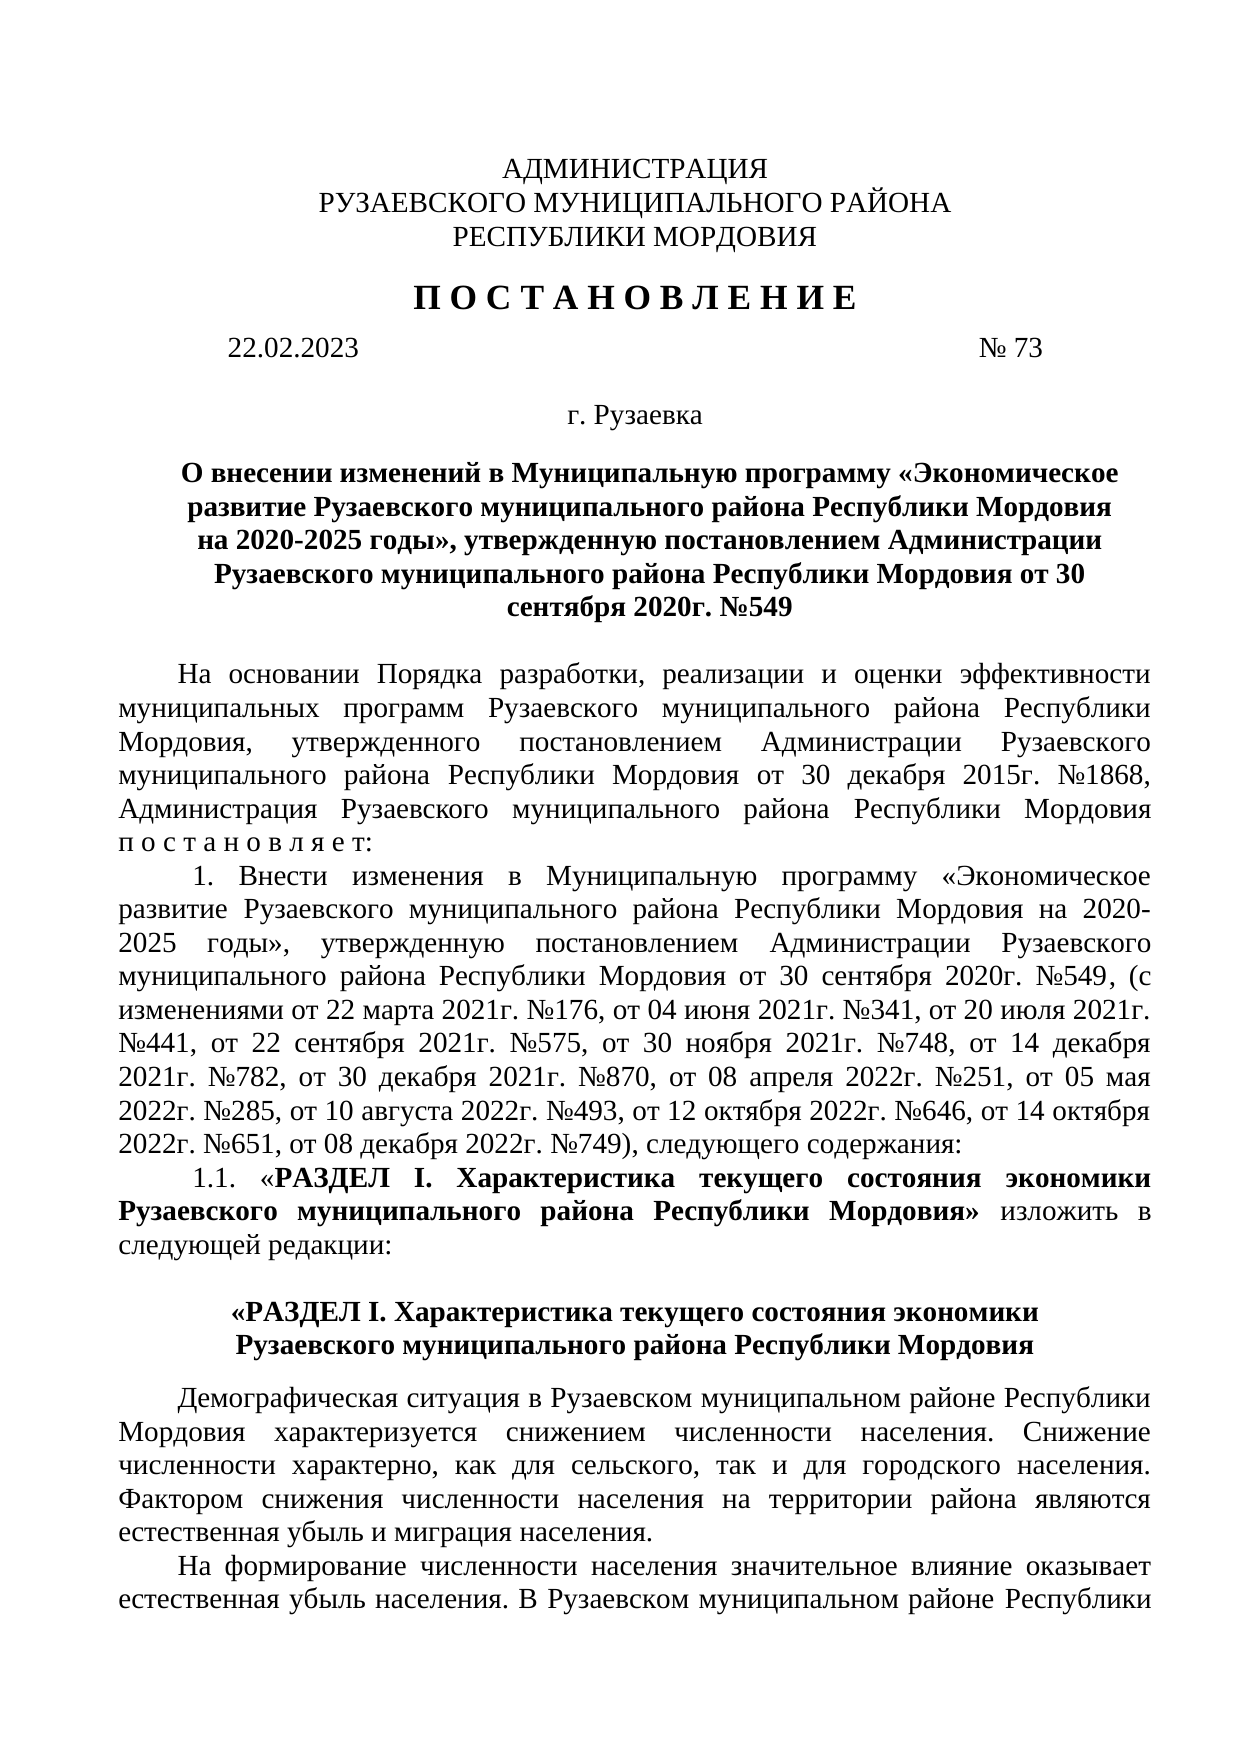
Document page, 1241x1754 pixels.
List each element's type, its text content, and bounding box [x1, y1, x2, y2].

text Демографическая ситуация в Рузаевском муниципальном районе Республики Мордовия характеризуется снижением численности населения. Снижение численности характерно, как для сельского, так и для городского населения. Фактором снижения численности населения на территории района являются естественная убыль и миграция населения. [118, 1380, 1152, 1548]
text «РАЗДЕЛ I. Характеристика текущего состояния экономики [118, 1294, 1152, 1327]
text АДМИНИСТРАЦИЯ [118, 152, 1152, 185]
text На основании Порядка разработки, реализации и оценки эффективности муниципальных программ Рузаевского муниципального района Республики Мордовия, утвержденного постановлением Администрации Рузаевского муниципального района Республики Мордовия от 30 декабря 2015г. №1868, Администрация Рузаевского муниципального района Республики Мордовия п о с т а н о в л я е т: [118, 657, 1152, 858]
text РЕСПУБЛИКИ МОРДОВИЯ [118, 219, 1152, 252]
text 1.1. «РАЗДЕЛ I. Характеристика текущего состояния экономики Рузаевского муниципального района Республики Мордовия» изложить в следующей редакции: [118, 1160, 1152, 1260]
text Рузаевского муниципального района Республики Мордовия [118, 1327, 1152, 1361]
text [118, 1548, 1152, 1615]
text 1. Внести изменения в Муниципальную программу «Экономическое развитие Рузаевского муниципального района Республики Мордовия на 2020-2025 годы», утвержденную постановлением Администрации Рузаевского муниципального района Республики Мордовия от 30 сентября 2020г. №549, (с изменениями от 22 марта 2021г. №176, от 04 июня 2021г. №341, от 20 июля 2021г. №441, от 22 сентября 2021г. №575, от 30 ноября 2021г. №748, от 14 декабря 2021г. №782, от 30 декабря 2021г. №870, от 08 апреля 2022г. №251, от 05 мая 2022г. №285, от 10 августа 2022г. №493, от 12 октября 2022г. №646, от 14 октября 2022г. №651, от 08 декабря 2022г. №749), следующего содержания: [118, 858, 1152, 1160]
text 22.02.2023 № 73 [118, 330, 1152, 363]
text П О С Т А Н О В Л Е Н И Е [118, 276, 1152, 317]
text О внесении изменений в Муниципальную программу «Экономическое развитие Рузаевского муниципального района Республики Мордовия на 2020-2025 годы», утвержденную постановлением Администрации Рузаевского муниципального района Республики Мордовия от 30 сентября 2020г. №549 [177, 455, 1122, 623]
text г. Рузаевка [118, 397, 1152, 430]
text РУЗАЕВСКОГО МУНИЦИПАЛЬНОГО РАЙОНА [118, 185, 1152, 219]
